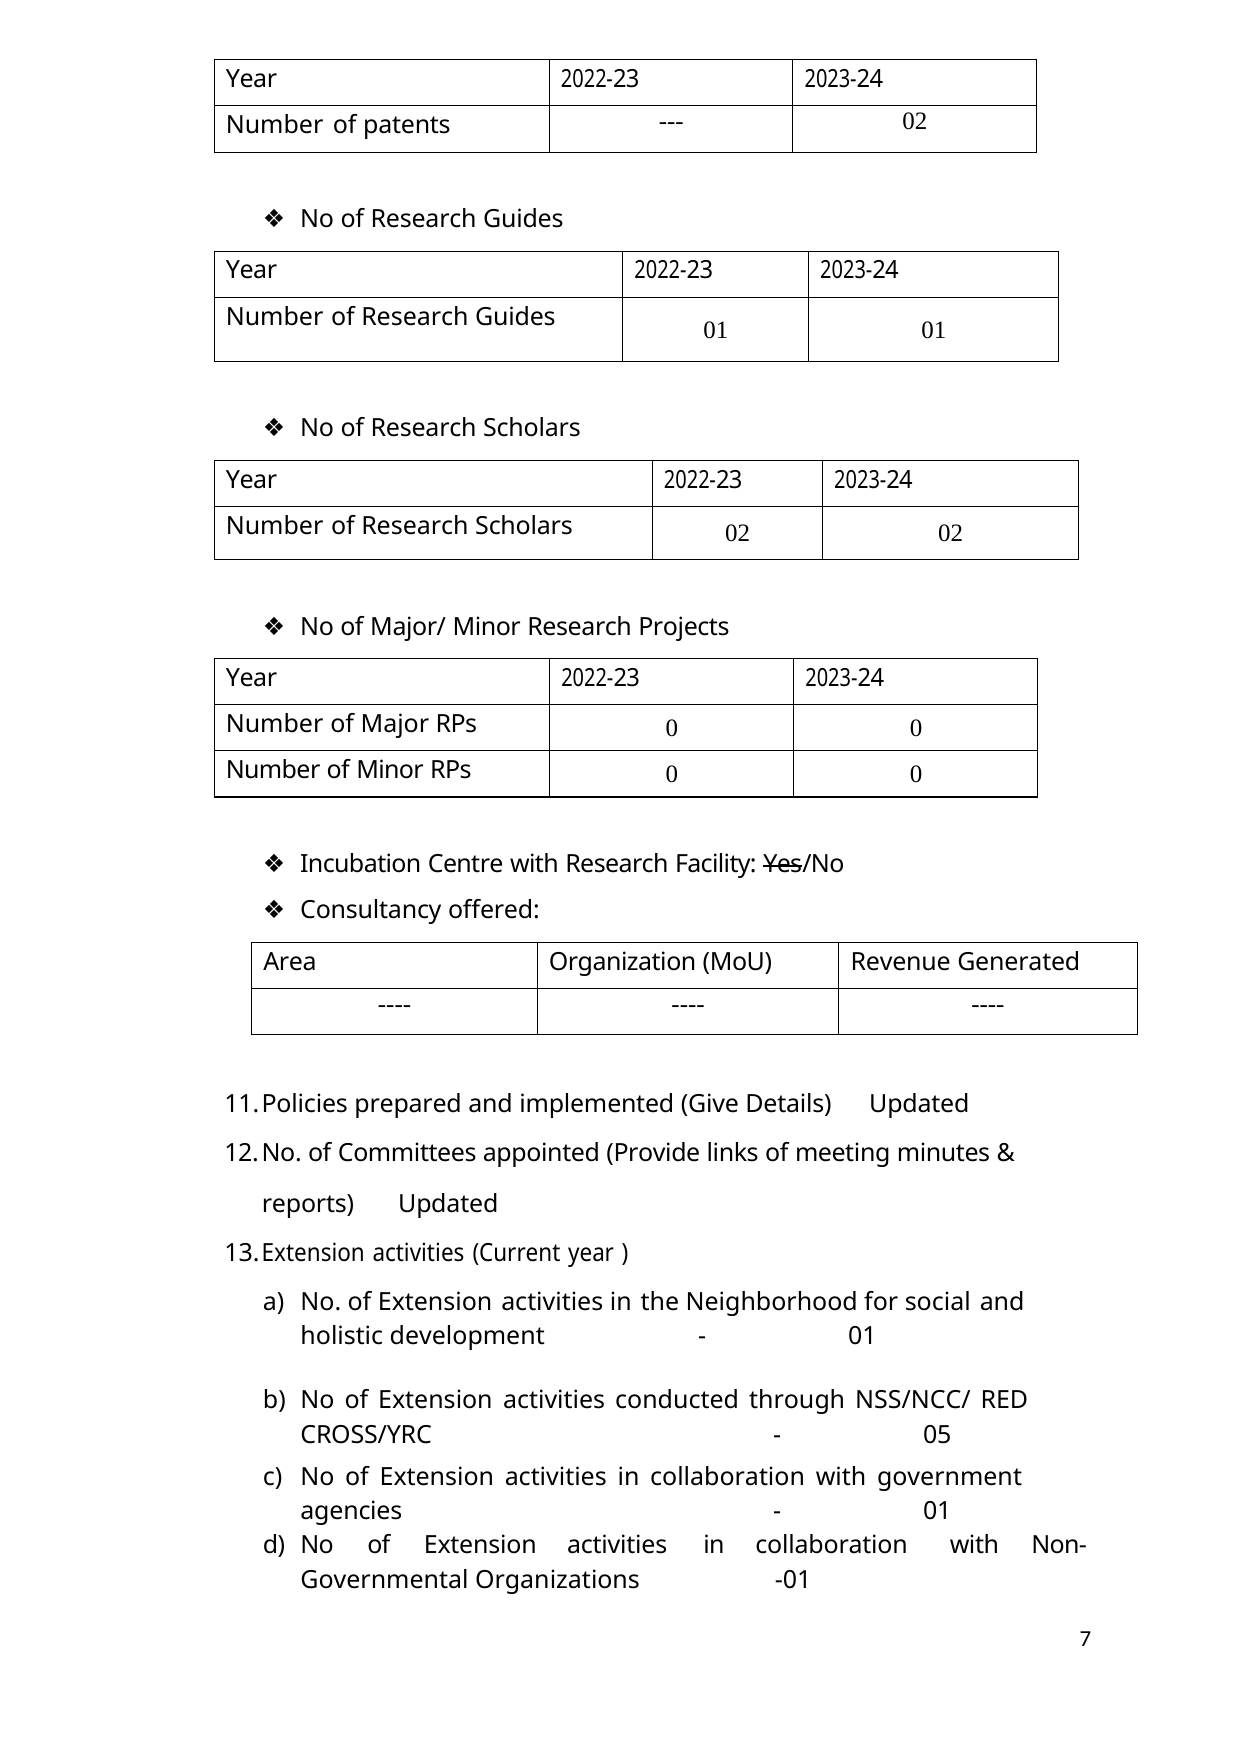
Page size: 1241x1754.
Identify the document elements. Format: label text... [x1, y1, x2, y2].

table_header 2023-24 [823, 461, 1078, 506]
list No of Research Guides [263, 201, 1188, 235]
table_cell Number of Minor RPs [215, 751, 549, 796]
table_cell Number of Research Scholars [215, 507, 652, 559]
table_cell 02 [823, 507, 1078, 559]
table_header 2023-24 [794, 659, 1037, 704]
table_header Year [215, 252, 622, 297]
list No of Extension activities conducted through NSS/NCC/ RED CROSS/YRC - 05 [263, 1382, 1090, 1450]
list No of Extension activities in collaboration with government agencies - 01 [263, 1458, 1090, 1527]
table_cell ---- [839, 989, 1137, 1034]
list No of Major/ Minor Research Projects [263, 608, 1188, 642]
table_header 2022-23 [653, 461, 822, 506]
list No. of Extension activities in the Neighborhood for social and holistic development - 01 [263, 1283, 1090, 1352]
table_cell 01 [809, 298, 1058, 361]
table_cell 0 [794, 705, 1037, 750]
table_cell 0 [794, 751, 1037, 796]
table_cell Number of patents [215, 106, 549, 152]
list Policies prepared and implemented (Give Details) Updated [224, 1086, 1188, 1119]
table_cell 01 [623, 298, 808, 361]
table_cell ---- [538, 989, 838, 1034]
list No of Extension activities in collaboration with Non- Governmental Organizations -01 [263, 1527, 1091, 1595]
list Consultancy offered: [263, 892, 1188, 926]
table_header Organization (MoU) [538, 943, 838, 988]
table_cell 0 [550, 751, 793, 796]
list No. of Committees appointed (Provide links of meeting minutes & reports) Updated [224, 1135, 1052, 1220]
table_header Year [215, 659, 549, 704]
table_header Revenue Generated [839, 943, 1137, 988]
table_cell 02 [653, 507, 822, 559]
table_header 2023-24 [809, 252, 1058, 297]
table_cell 02 [793, 106, 1036, 152]
table_header 2022-23 [550, 659, 793, 704]
table_header 2023-24 [793, 60, 1036, 105]
table_header 2022-23 [550, 60, 792, 105]
table_cell Number of Major RPs [215, 705, 549, 750]
table_cell ---- [252, 989, 537, 1034]
table_header Year [215, 461, 652, 506]
list Incubation Centre with Research Facility: Yes/No [263, 846, 1188, 880]
list No of Research Scholars [263, 410, 1188, 444]
table_cell 0 [550, 705, 793, 750]
list Extension activities (Current year ) [224, 1237, 1188, 1267]
table_cell Number of Research Guides [215, 298, 622, 361]
table_header 2022-23 [623, 252, 808, 297]
table_header Year [215, 60, 549, 105]
table_header Area [252, 943, 537, 988]
table_cell --- [550, 106, 792, 152]
